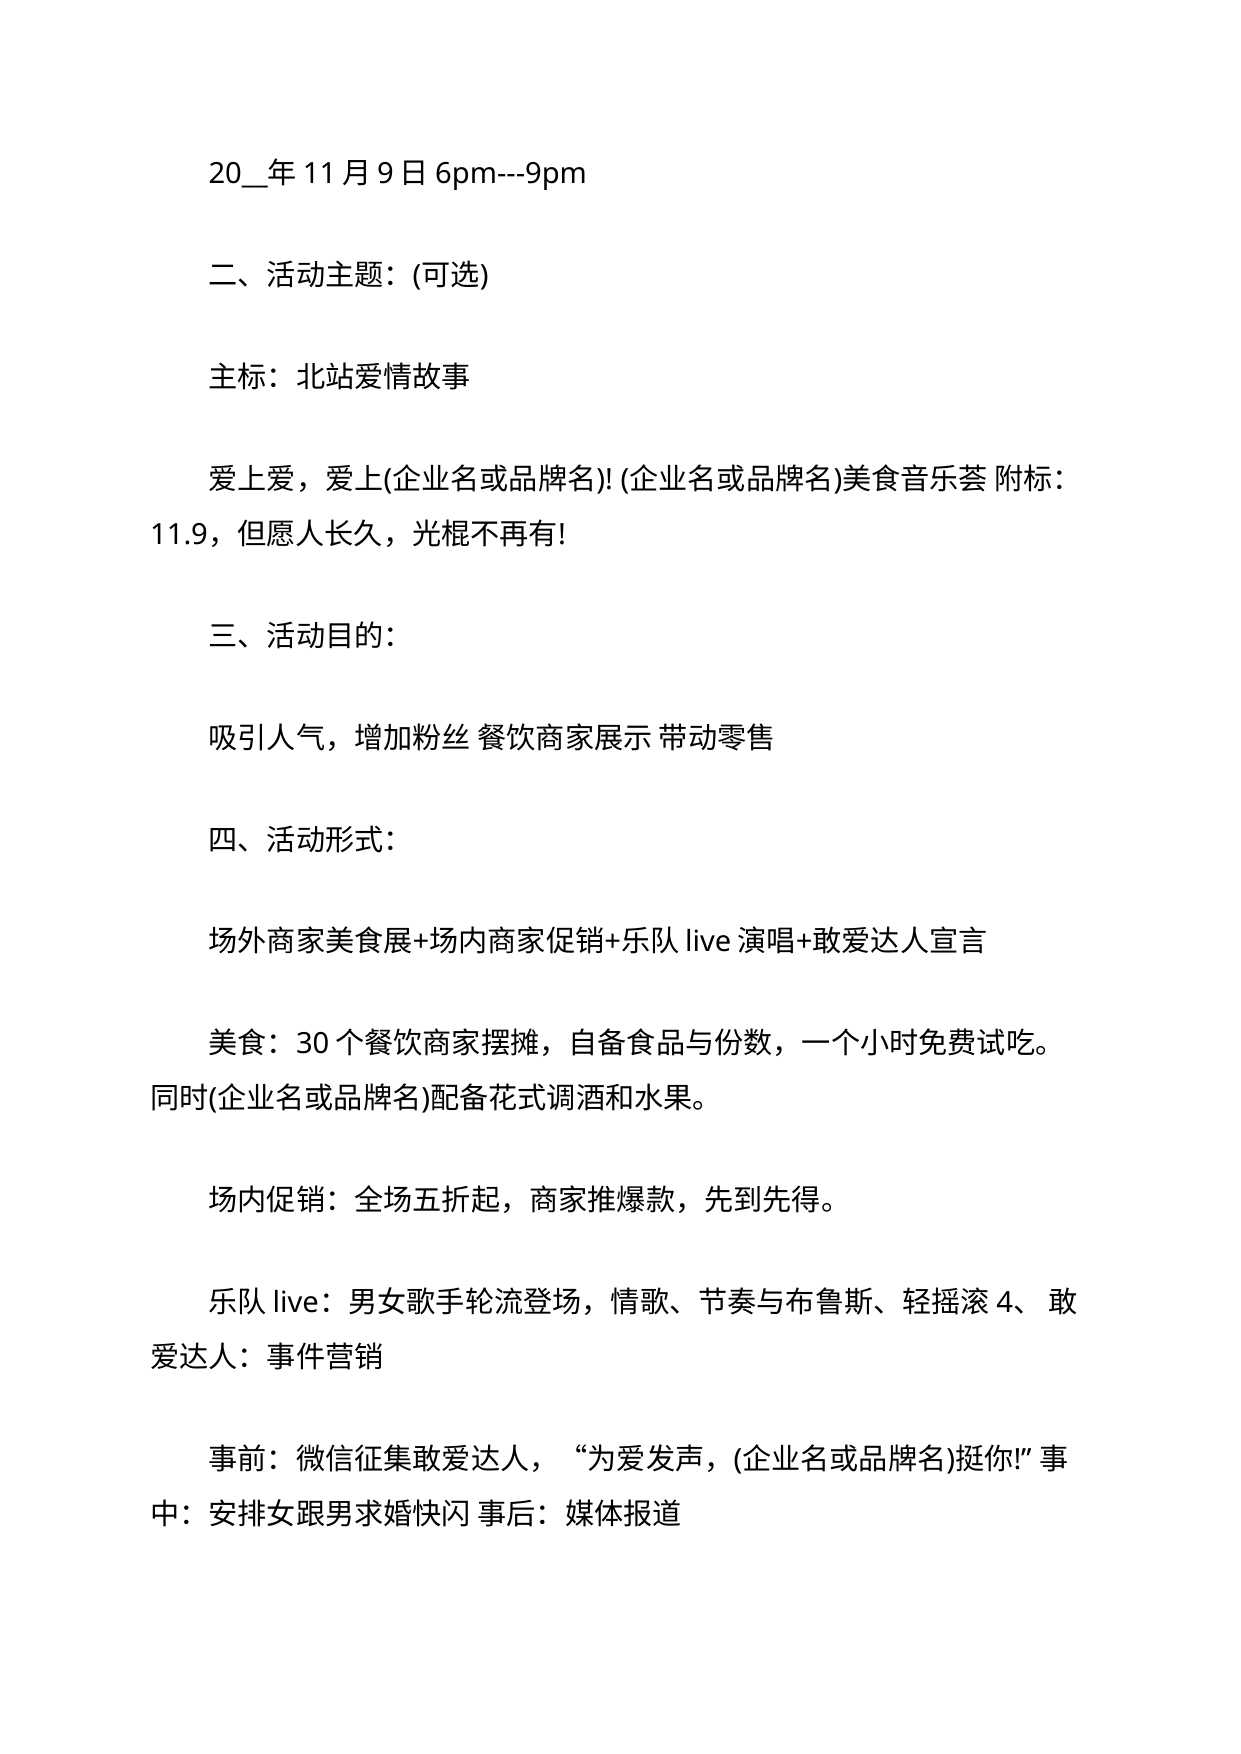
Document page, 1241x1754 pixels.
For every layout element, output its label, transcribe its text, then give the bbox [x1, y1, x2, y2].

text 吸引人气，增加粉丝 餐饮商家展示 带动零售 [150, 714, 1090, 757]
text 四、活动形式： [150, 816, 1090, 858]
text 主标：北站爱情故事 [150, 354, 1090, 396]
text 场外商家美食展+场内商家促销+乐队live演唱+敢爱达人宣言 [150, 918, 1090, 960]
text 三、活动目的： [150, 613, 1090, 655]
text 二、活动主题：(可选) [150, 252, 1090, 294]
text 美食：30个餐饮商家摆摊，自备食品与份数，一个小时免费试吃。同时(企业名或品牌名)配备花式调酒和水果。 [150, 1020, 1090, 1117]
text 爱上爱，爱上(企业名或品牌名)! (企业名或品牌名)美食音乐荟 附标：11.9，但愿人长久，光棍不再有! [150, 456, 1090, 553]
text 乐队live：男女歌手轮流登场，情歌、节奏与布鲁斯、轻摇滚 4、 敢爱达人：事件营销 [150, 1279, 1090, 1376]
text 20__年11月9日 6pm---9pm [150, 150, 1090, 192]
text 事前：微信征集敢爱达人，“为爱发声，(企业名或品牌名)挺你!” 事中：安排女跟男求婚快闪 事后：媒体报道 [150, 1436, 1090, 1533]
text 场内促销：全场五折起，商家推爆款，先到先得。 [150, 1177, 1090, 1219]
